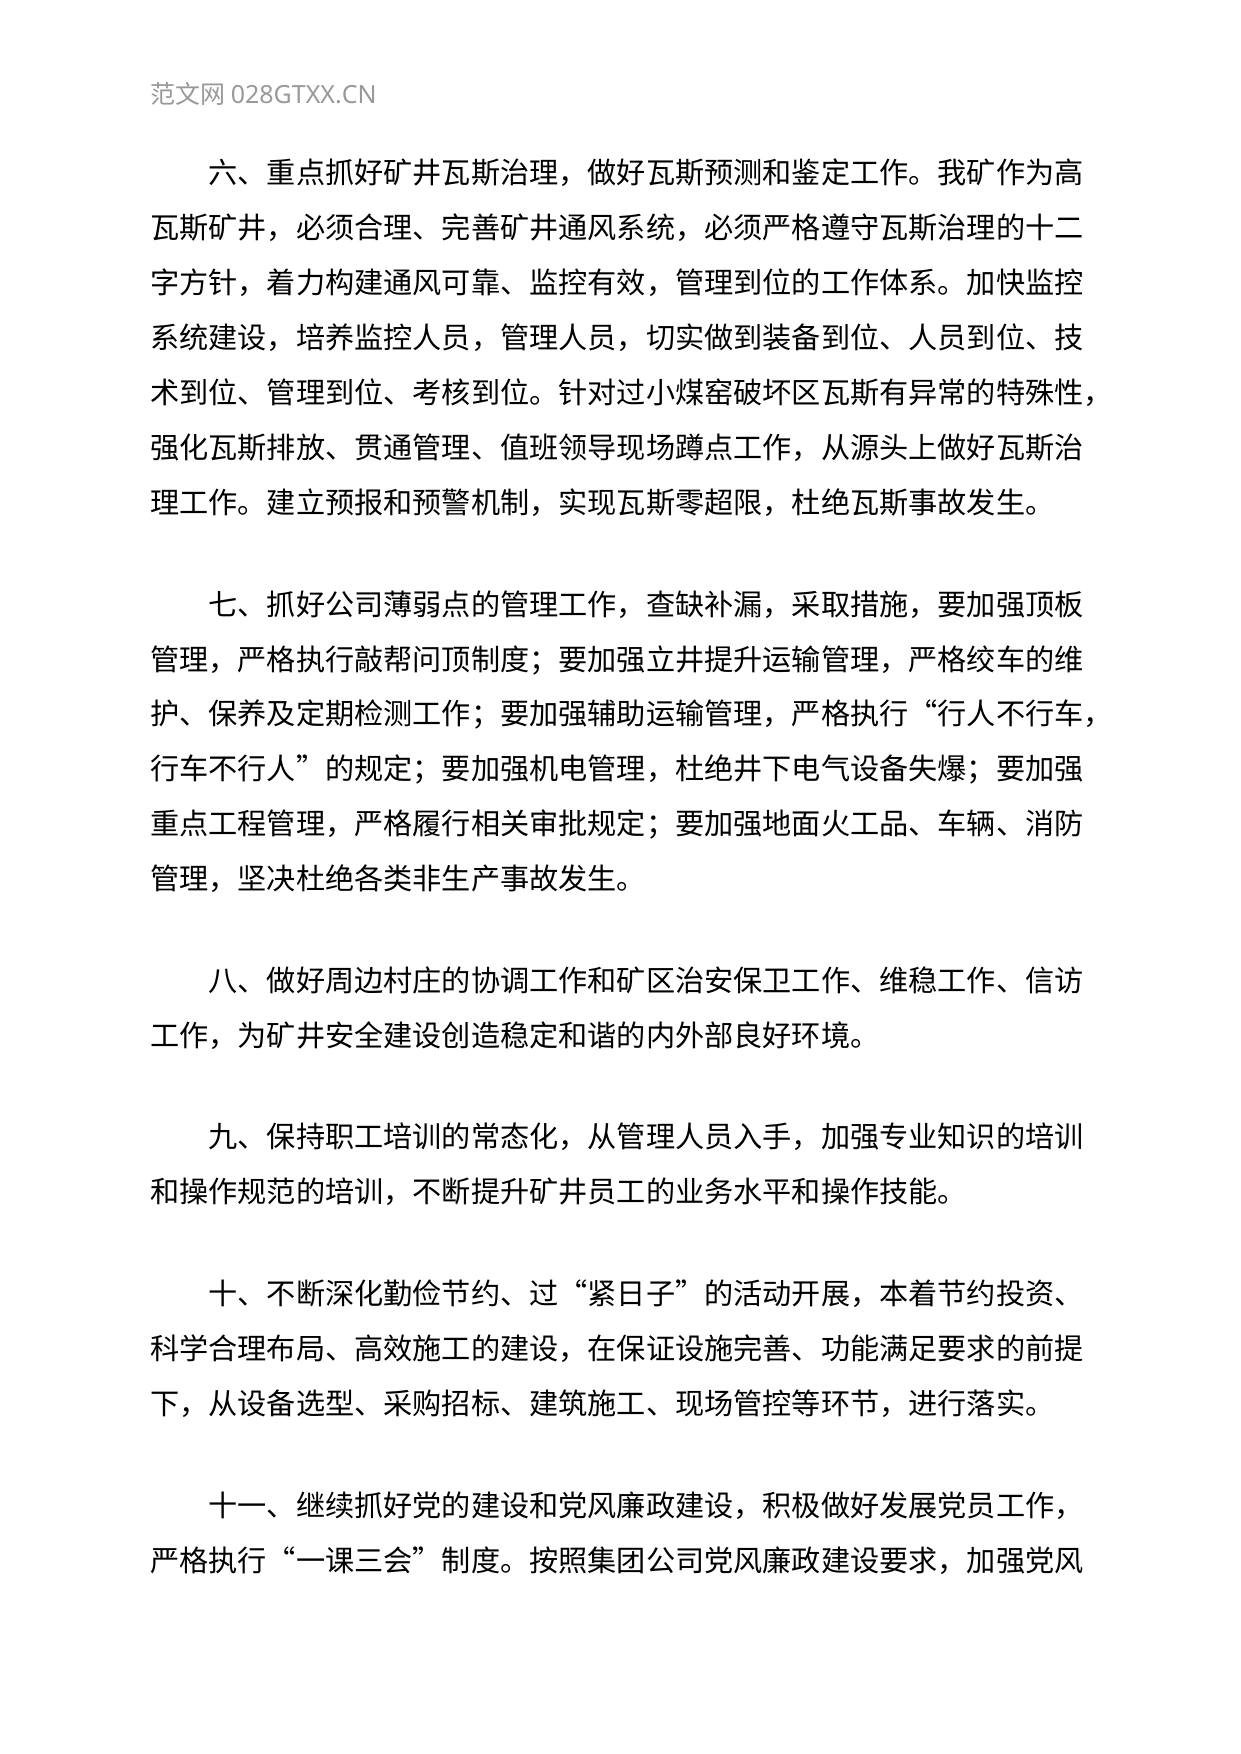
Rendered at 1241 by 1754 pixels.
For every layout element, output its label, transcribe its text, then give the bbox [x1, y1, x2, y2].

text 九、保持职工培训的常态化，从管理人员入手，加强专业知识的培训和操作规范的培训，不断提升矿井员工的业务水平和操作技能。 [150, 1114, 1090, 1211]
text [150, 1482, 1090, 1579]
text 八、做好周边村庄的协调工作和矿区治安保卫工作、维稳工作、信访工作，为矿井安全建设创造稳定和谐的内外部良好环境。 [150, 957, 1090, 1054]
text 六、重点抓好矿井瓦斯治理，做好瓦斯预测和鉴定工作。我矿作为高瓦斯矿井，必须合理、完善矿井通风系统，必须严格遵守瓦斯治理的十二字方针，着力构建通风可靠、监控有效，管理到位的工作体系。加快监控系统建设，培养监控人员，管理人员，切实做到装备到位、人员到位、技术到位、管理到位、考核到位。针对过小煤窑破坏区瓦斯有异常的特殊性，强化瓦斯排放、贯通管理、值班领导现场蹲点工作，从源头上做好瓦斯治理工作。建立预报和预警机制，实现瓦斯零超限，杜绝瓦斯事故发生。 [150, 150, 1090, 522]
text 七、抓好公司薄弱点的管理工作，查缺补漏，采取措施，要加强顶板管理，严格执行敲帮问顶制度；要加强立井提升运输管理，严格绞车的维护、保养及定期检测工作；要加强辅助运输管理，严格执行“行人不行车，行车不行人”的规定；要加强机电管理，杜绝井下电气设备失爆；要加强重点工程管理，严格履行相关审批规定；要加强地面火工品、车辆、消防管理，坚决杜绝各类非生产事故发生。 [150, 581, 1090, 898]
text 十、不断深化勤俭节约、过“紧日子”的活动开展，本着节约投资、科学合理布局、高效施工的建设，在保证设施完善、功能满足要求的前提下，从设备选型、采购招标、建筑施工、现场管控等环节，进行落实。 [150, 1271, 1090, 1423]
